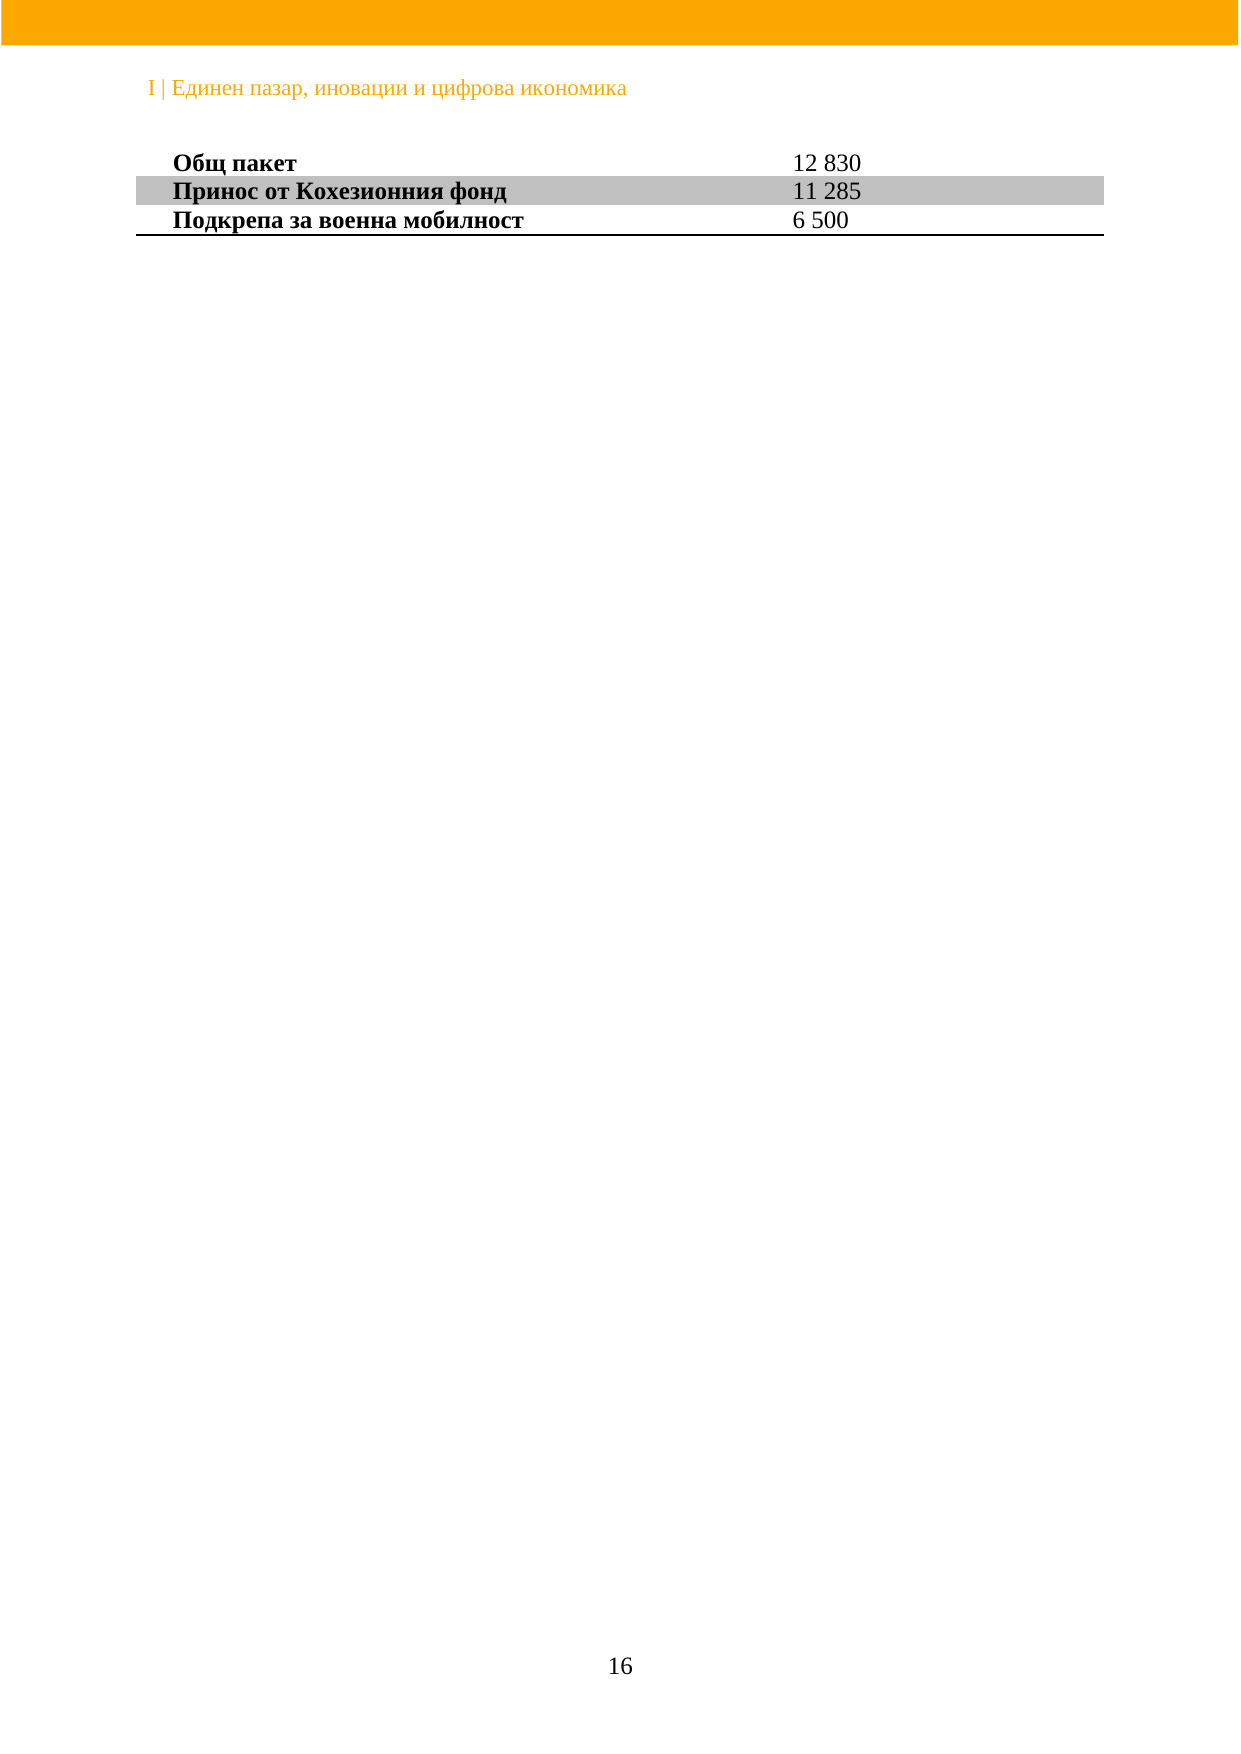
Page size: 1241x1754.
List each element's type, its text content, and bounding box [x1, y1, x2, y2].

table_cell 11 285 [781, 176, 1104, 205]
table_cell Подкрепа за военна мобилност [136, 205, 781, 234]
table_cell 6 500 [781, 205, 1104, 234]
table_cell Общ пакет [136, 148, 781, 176]
table_cell 12 830 [781, 148, 1104, 176]
table_cell Принос от Кохезионния фонд [136, 176, 781, 205]
